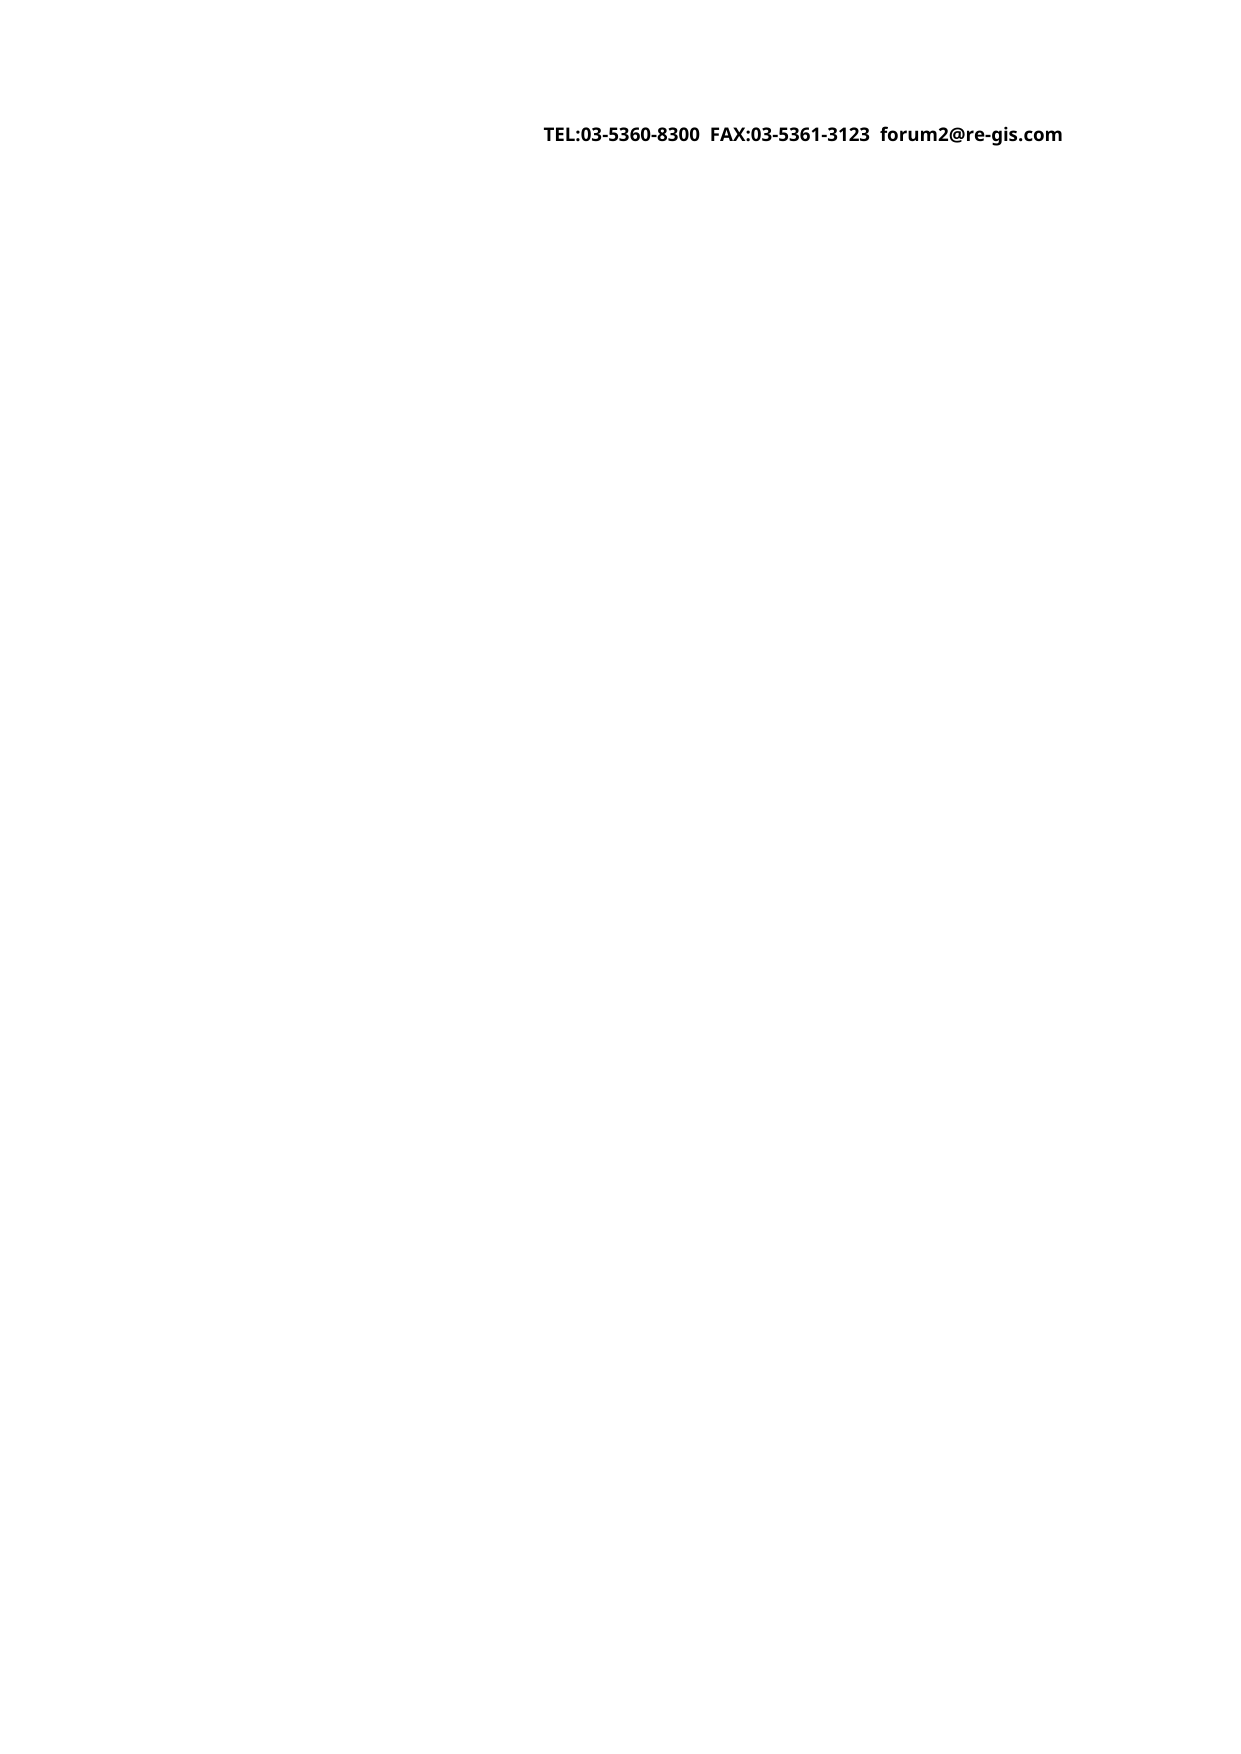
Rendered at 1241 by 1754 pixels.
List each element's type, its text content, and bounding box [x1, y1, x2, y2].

text TEL:03-5360-8300 FAX:03-5361-3123 forum2@re-gis.com [177, 118, 1063, 147]
